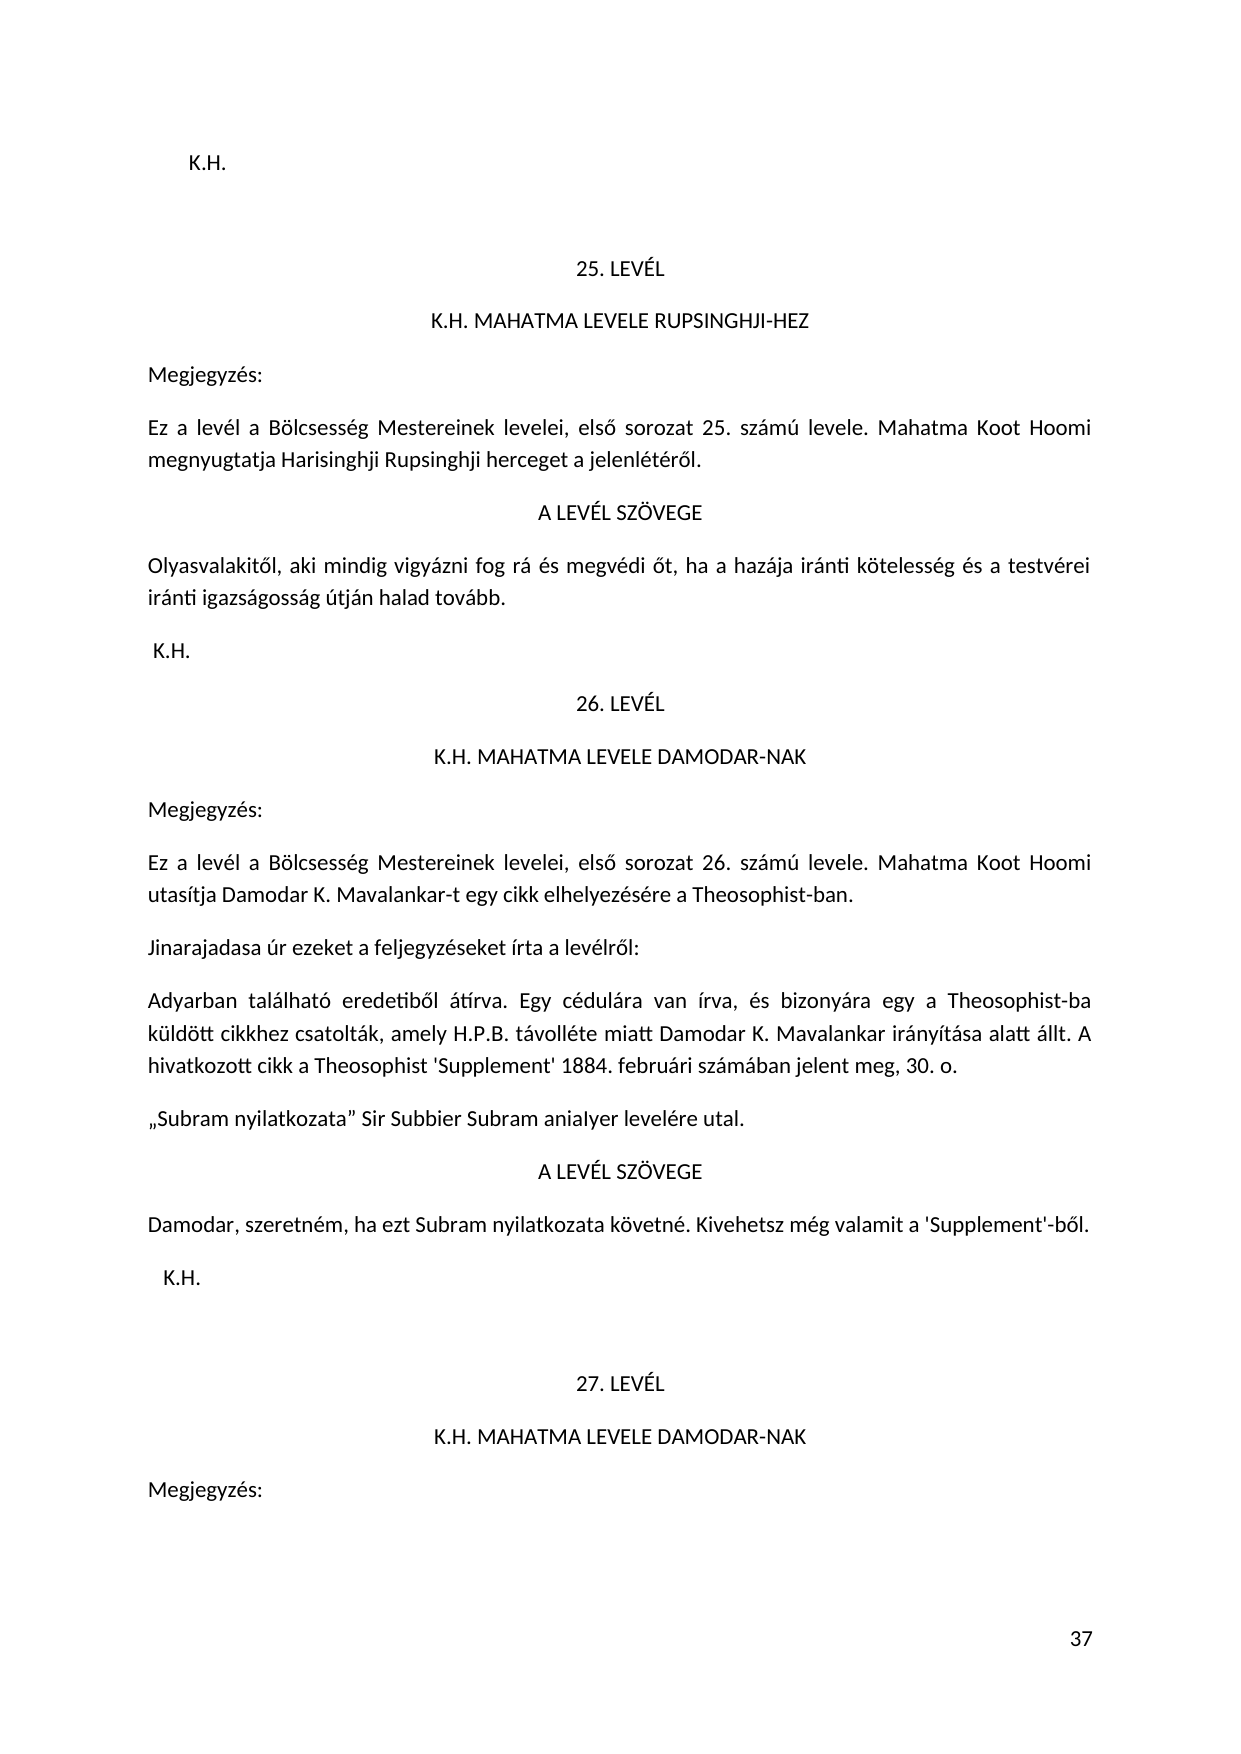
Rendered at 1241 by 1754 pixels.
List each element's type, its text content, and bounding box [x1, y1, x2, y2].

text A LEVÉL SZÖVEGE [148, 1157, 1093, 1185]
text K.H. MAHATMA LEVELE RUPSINGHJI-HEZ [148, 307, 1093, 335]
text Jinarajadasa úr ezeket a feljegyzéseket írta a levélről: [148, 933, 1093, 961]
text A LEVÉL SZÖVEGE [148, 498, 1093, 526]
text 25. LEVÉL [148, 254, 1093, 282]
text Megjegyzés: [148, 795, 1093, 823]
text Ez a levél a Bölcsesség Mestereinek levelei, első sorozat 25. számú levele. Mahatma Koot Hoomi megnyugtatja Harisinghji Rupsinghji herceget a jelenlétéről. [148, 413, 1093, 473]
text K.H. [148, 636, 1093, 664]
text Megjegyzés: [148, 360, 1093, 388]
text „Subram nyilatkozata” Sir Subbier Subram aniaIyer levelére utal. [148, 1104, 1093, 1132]
text 26. LEVÉL [148, 689, 1093, 717]
text Adyarban található eredetiből átírva. Egy cédulára van írva, és bizonyára egy a Theosophist-ba küldött cikkhez csatolták, amely H.P.B. távolléte miatt Damodar K. Mavalankar irányítása alatt állt. A hivatkozott cikk a Theosophist 'Supplement' 1884. februári számában jelent meg, 30. o. [148, 986, 1093, 1079]
text K.H. [148, 1263, 1093, 1291]
text 27. LEVÉL [148, 1369, 1093, 1397]
text K.H. [148, 148, 1093, 176]
text K.H. MAHATMA LEVELE DAMODAR-NAK [148, 1422, 1093, 1450]
text Damodar, szeretném, ha ezt Subram nyilatkozata követné. Kivehetsz még valamit a 'Supplement'-ből. [148, 1210, 1093, 1238]
text Ez a levél a Bölcsesség Mestereinek levelei, első sorozat 26. számú levele. Mahatma Koot Hoomi utasítja Damodar K. Mavalankar-t egy cikk elhelyezésére a Theosophist-ban. [148, 848, 1093, 908]
text K.H. MAHATMA LEVELE DAMODAR-NAK [148, 742, 1093, 770]
text Olyasvalakitől, aki mindig vigyázni fog rá és megvédi őt, ha a hazája iránti kötelesség és a testvérei iránti igazságosság útján halad tovább. [148, 551, 1093, 611]
text Megjegyzés: [148, 1475, 1093, 1503]
